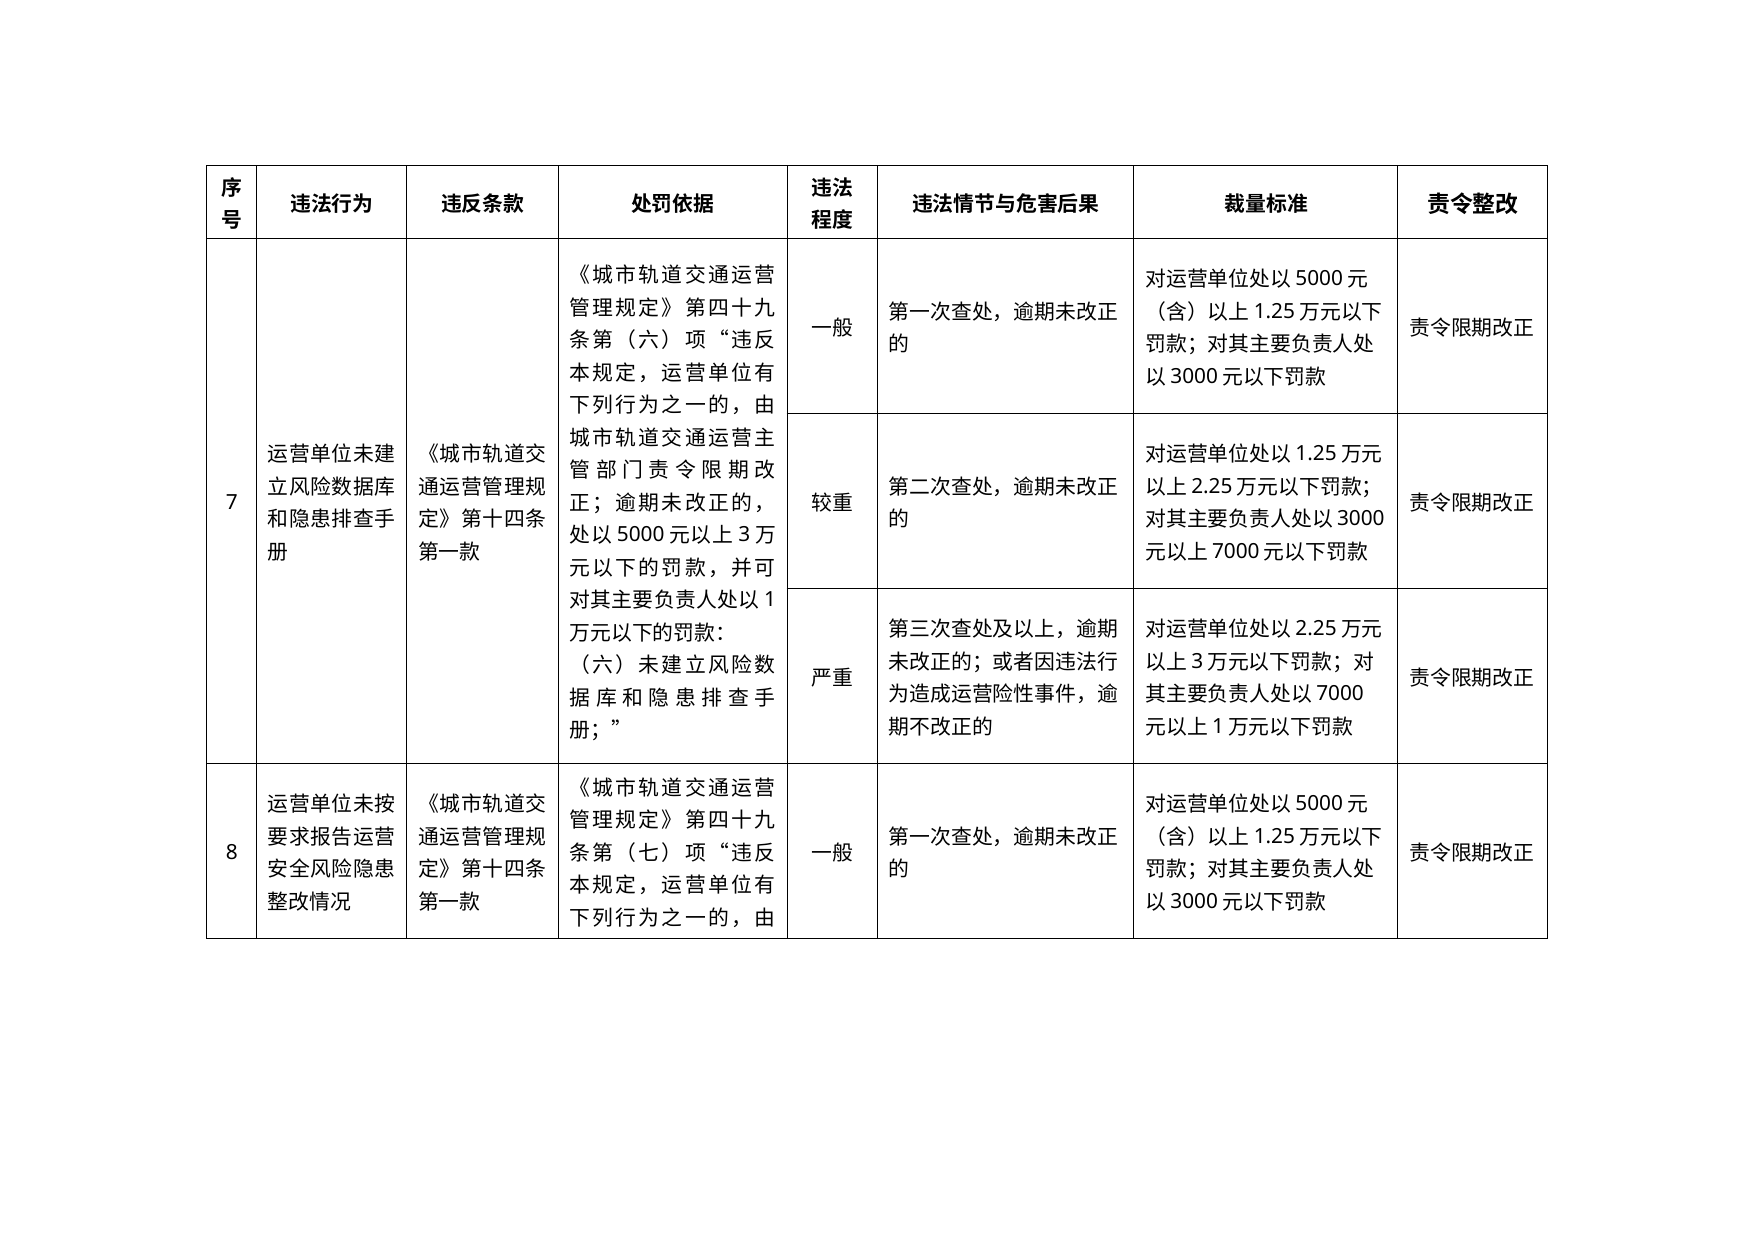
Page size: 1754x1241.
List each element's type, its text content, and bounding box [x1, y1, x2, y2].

table_cell 责令限期改正 [1398, 414, 1547, 588]
table_cell 《城市轨道交通运营管理规定》第四十九条第（六）项“违反本规定，运营单位有下列行为之一的，由城市轨道交通运营主管部门责令限期改正；逾期未改正的，处以5000元以上3万元以下的罚款，并可对其主要负责人处以1万元以下的罚款： （六）未建立风险数据库和隐患排查手册；” [559, 239, 787, 763]
table_header 违法 程度 [788, 166, 877, 238]
table_cell 运营单位未建立风险数据库和隐患排查手册 [257, 239, 406, 763]
table_cell 8 [207, 764, 256, 938]
table_cell 《城市轨道交通运营管理规定》第十四条第一款 [407, 764, 558, 938]
table_cell 对运营单位处以1.25万元以上2.25万元以下罚款；对其主要负责人处以3000元以上7000元以下罚款 [1134, 414, 1397, 588]
table_header 裁量标准 [1134, 166, 1397, 238]
table_cell 《城市轨道交通运营管理规定》第十四条第一款 [407, 239, 558, 763]
table_cell 一般 [788, 239, 877, 413]
table_cell 责令限期改正 [1398, 589, 1547, 763]
table_cell 第二次查处，逾期未改正的 [878, 414, 1133, 588]
table_cell 对运营单位处以2.25万元以上3万元以下罚款；对其主要负责人处以7000元以上1万元以下罚款 [1134, 589, 1397, 763]
table_cell 运营单位未按要求报告运营安全风险隐患整改情况 [257, 764, 406, 938]
table_header 责令整改 [1398, 166, 1547, 238]
table_header 违反条款 [407, 166, 558, 238]
table_cell 责令限期改正 [1398, 764, 1547, 938]
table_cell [559, 764, 787, 938]
table_cell 对运营单位处以5000元（含）以上1.25万元以下罚款；对其主要负责人处以3000元以下罚款 [1134, 764, 1397, 938]
table_header 处罚依据 [559, 166, 787, 238]
table_cell 第一次查处，逾期未改正的 [878, 764, 1133, 938]
table_cell 严重 [788, 589, 877, 763]
table_cell 较重 [788, 414, 877, 588]
table_cell 一般 [788, 764, 877, 938]
table_cell 责令限期改正 [1398, 239, 1547, 413]
table_cell 7 [207, 239, 256, 763]
table_header 序号 [207, 166, 256, 238]
table_cell 对运营单位处以5000元（含）以上1.25万元以下罚款；对其主要负责人处以3000元以下罚款 [1134, 239, 1397, 413]
table_cell 第三次查处及以上，逾期未改正的；或者因违法行为造成运营险性事件，逾期不改正的 [878, 589, 1133, 763]
table_header 违法情节与危害后果 [878, 166, 1133, 238]
table_header 违法行为 [257, 166, 406, 238]
table_cell 第一次查处，逾期未改正的 [878, 239, 1133, 413]
